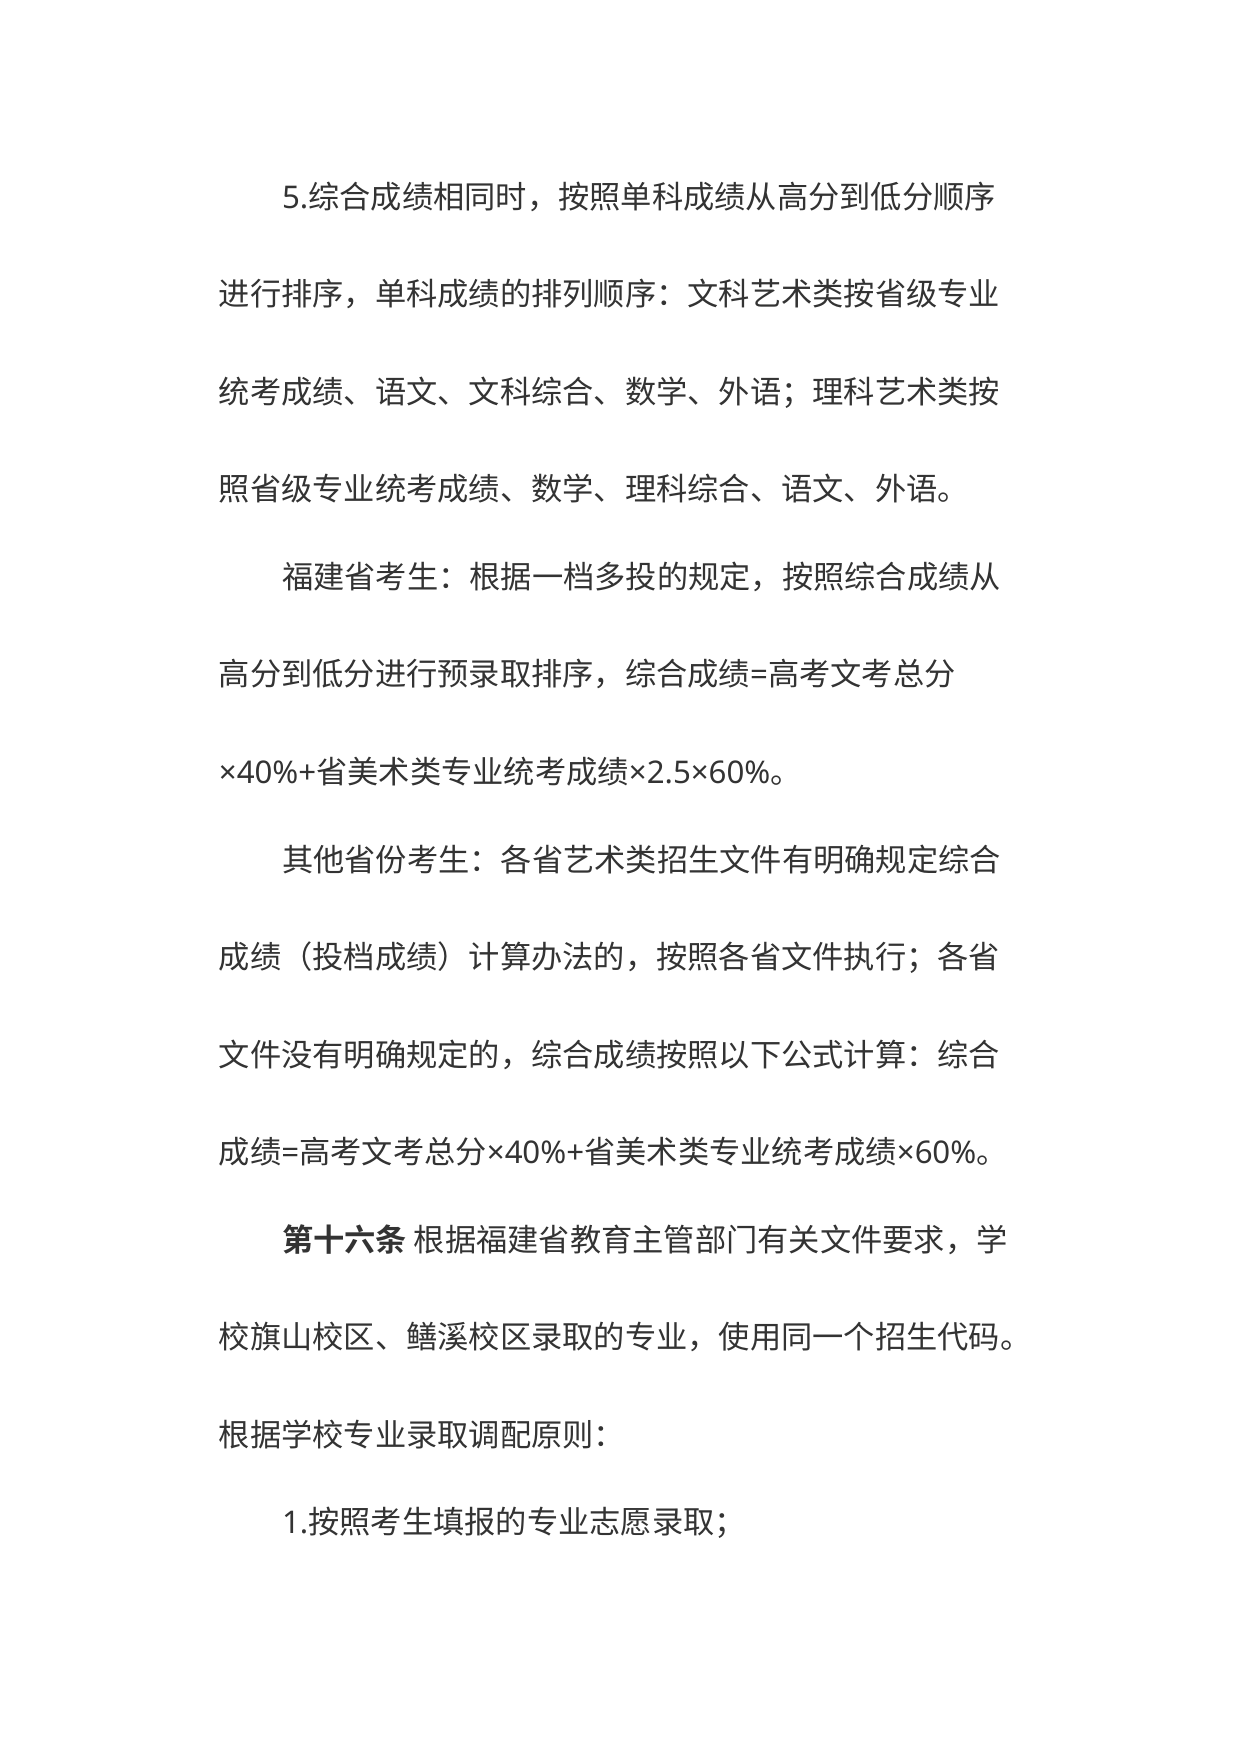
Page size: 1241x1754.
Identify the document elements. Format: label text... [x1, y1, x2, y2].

text 其他省份考生：各省艺术类招生文件有明确规定综合成绩（投档成绩）计算办法的，按照各省文件执行；各省文件没有明确规定的，综合成绩按照以下公式计算：综合成绩=高考文考总分×40%+省美术类专业统考成绩×60%。 [219, 825, 1021, 1182]
text 第十六条 根据福建省教育主管部门有关文件要求，学校旗山校区、鳝溪校区录取的专业，使用同一个招生代码。根据学校专业录取调配原则： [219, 1205, 1021, 1465]
text 5.综合成绩相同时，按照单科成绩从高分到低分顺序进行排序，单科成绩的排列顺序：文科艺术类按省级专业统考成绩、语文、文科综合、数学、外语；理科艺术类按照省级专业统考成绩、数学、理科综合、语文、外语。 [219, 162, 1021, 519]
text 1.按照考生填报的专业志愿录取； [219, 1488, 1021, 1553]
text 福建省考生：根据一档多投的规定，按照综合成绩从高分到低分进行预录取排序，综合成绩=高考文考总分×40%+省美术类专业统考成绩×2.5×60%。 [219, 542, 1021, 802]
